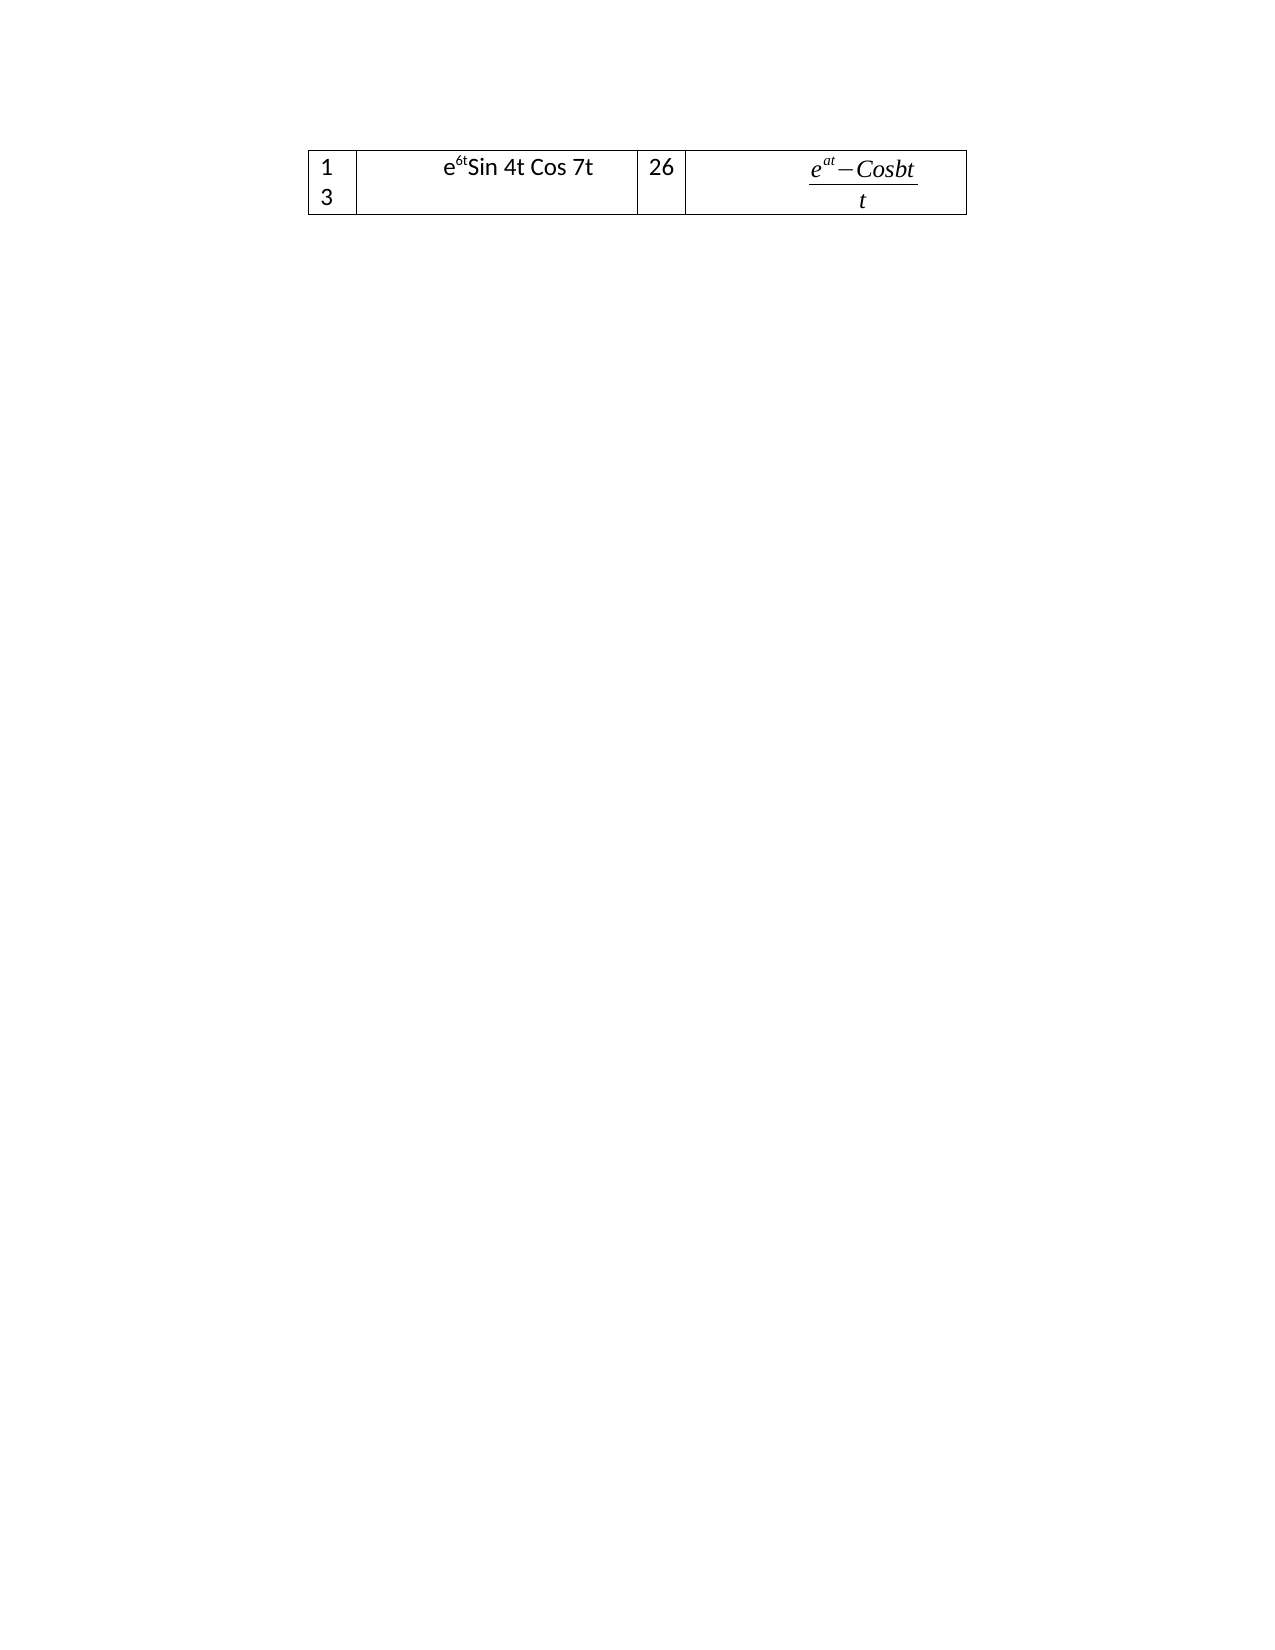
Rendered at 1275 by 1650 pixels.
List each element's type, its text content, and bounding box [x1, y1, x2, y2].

table_cell e6tSin 4t Cos 7t [357, 151, 637, 213]
table_cell 26 [638, 151, 685, 213]
table_cell [686, 151, 966, 213]
table_cell 13 [309, 151, 356, 213]
